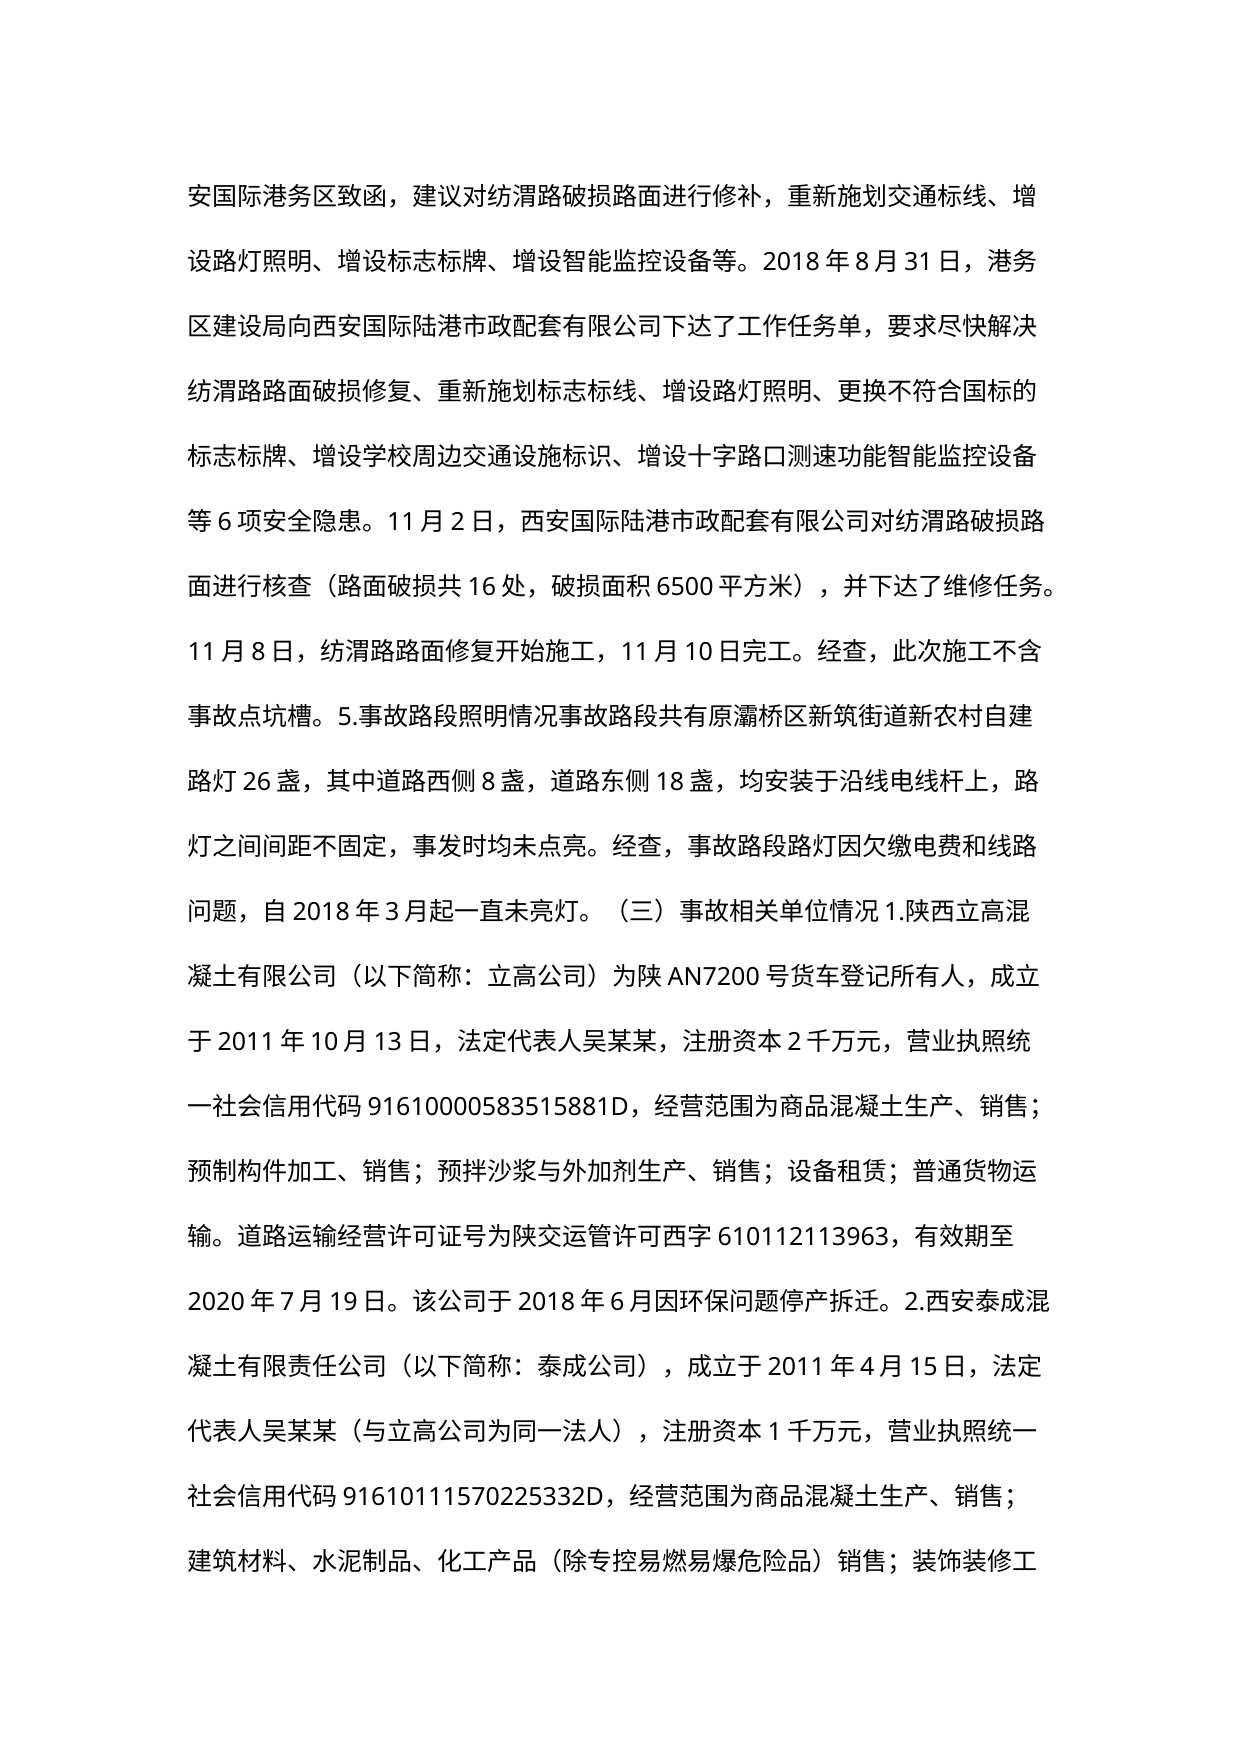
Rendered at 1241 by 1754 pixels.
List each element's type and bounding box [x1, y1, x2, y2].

text [187, 162, 1053, 1592]
